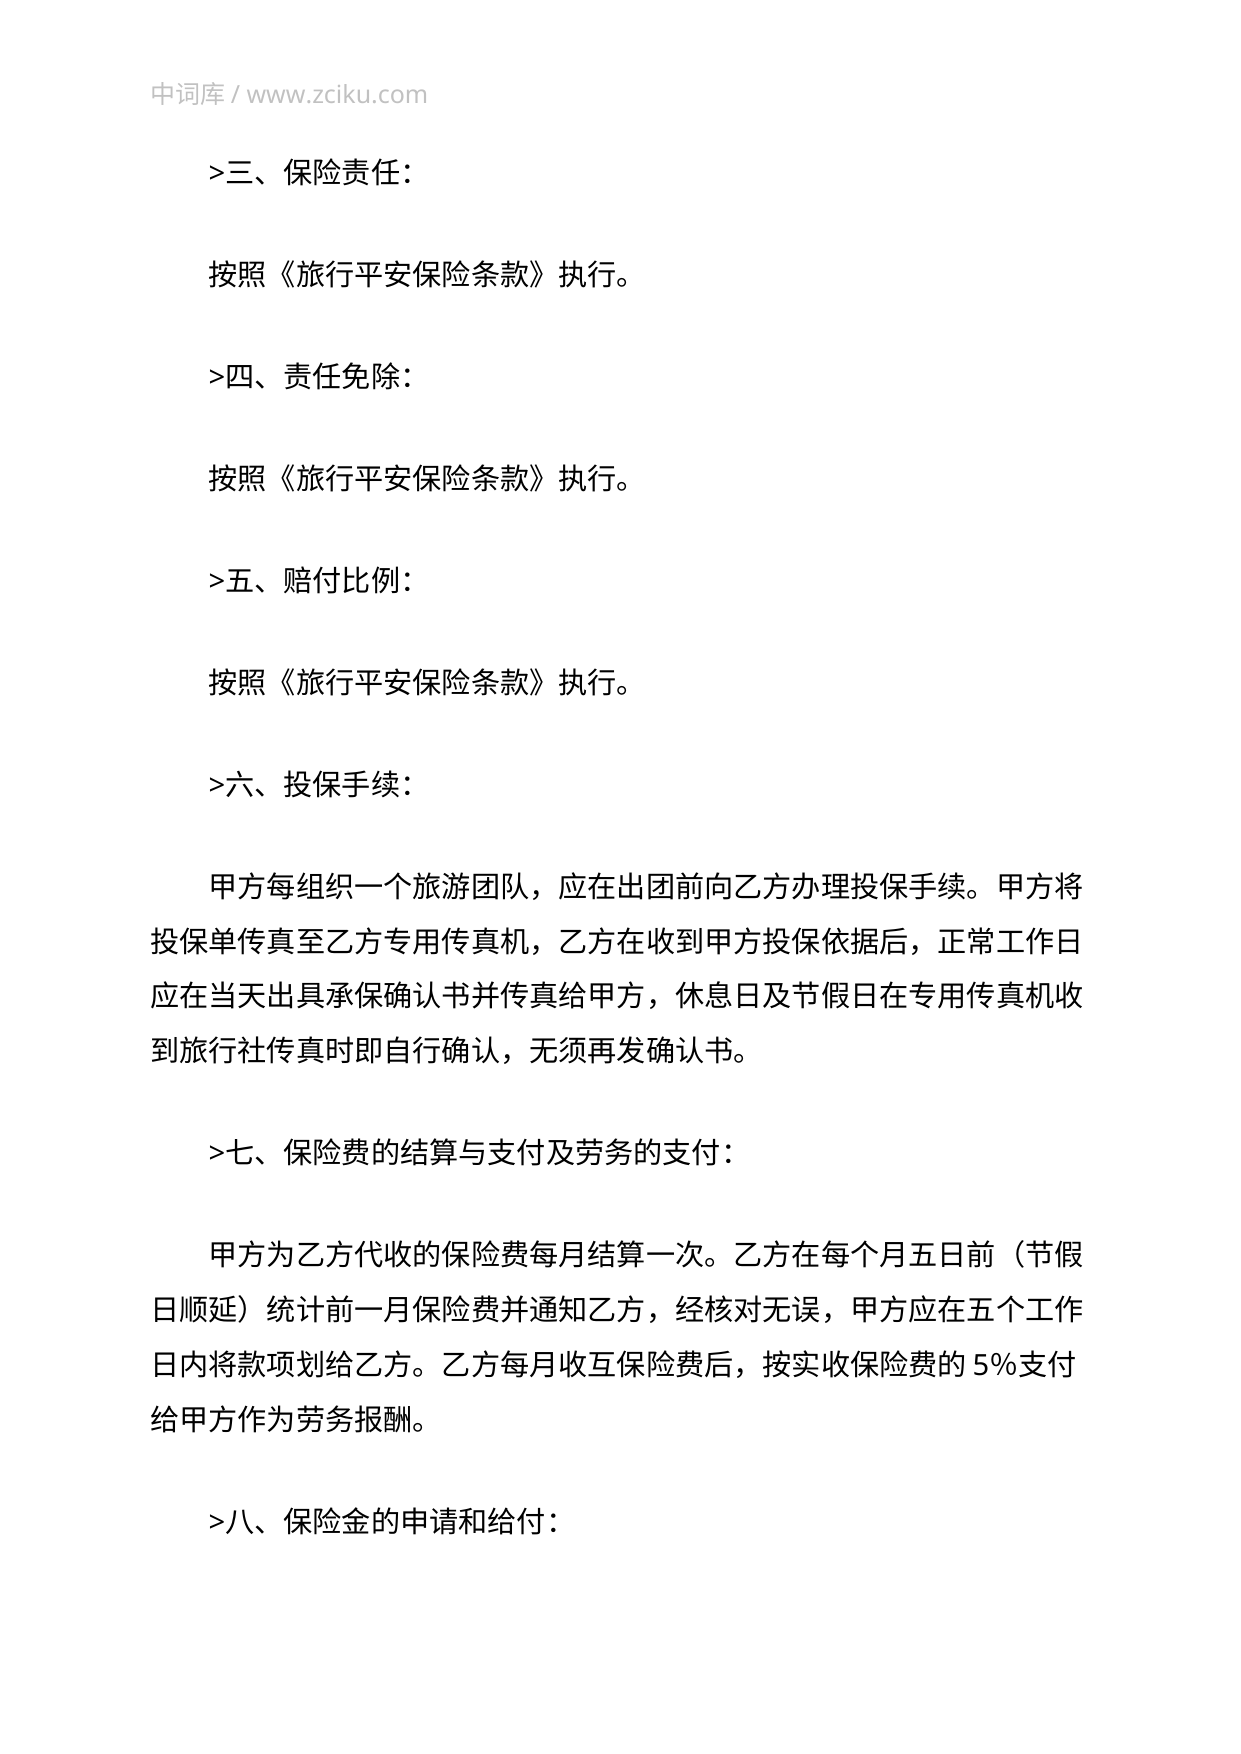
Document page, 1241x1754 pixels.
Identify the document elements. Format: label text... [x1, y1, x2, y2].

text >八、保险金的申请和给付： [150, 1498, 1090, 1541]
text 甲方每组织一个旅游团队，应在出团前向乙方办理投保手续。甲方将投保单传真至乙方专用传真机，乙方在收到甲方投保依据后，正常工作日应在当天出具承保确认书并传真给甲方，休息日及节假日在专用传真机收到旅行社传真时即自行确认，无须再发确认书。 [150, 863, 1090, 1070]
text >七、保险费的结算与支付及劳务的支付： [150, 1130, 1090, 1172]
text >五、赔付比例： [150, 557, 1090, 600]
text 按照《旅行平安保险条款》执行。 [150, 659, 1090, 702]
text >三、保险责任： [150, 150, 1090, 192]
text >六、投保手续： [150, 761, 1090, 804]
text >四、责任免除： [150, 354, 1090, 396]
text 甲方为乙方代收的保险费每月结算一次。乙方在每个月五日前（节假日顺延）统计前一月保险费并通知乙方，经核对无误，甲方应在五个工作日内将款项划给乙方。乙方每月收互保险费后，按实收保险费的5％支付给甲方作为劳务报酬。 [150, 1232, 1090, 1439]
text 按照《旅行平安保险条款》执行。 [150, 252, 1090, 294]
text 按照《旅行平安保险条款》执行。 [150, 456, 1090, 498]
